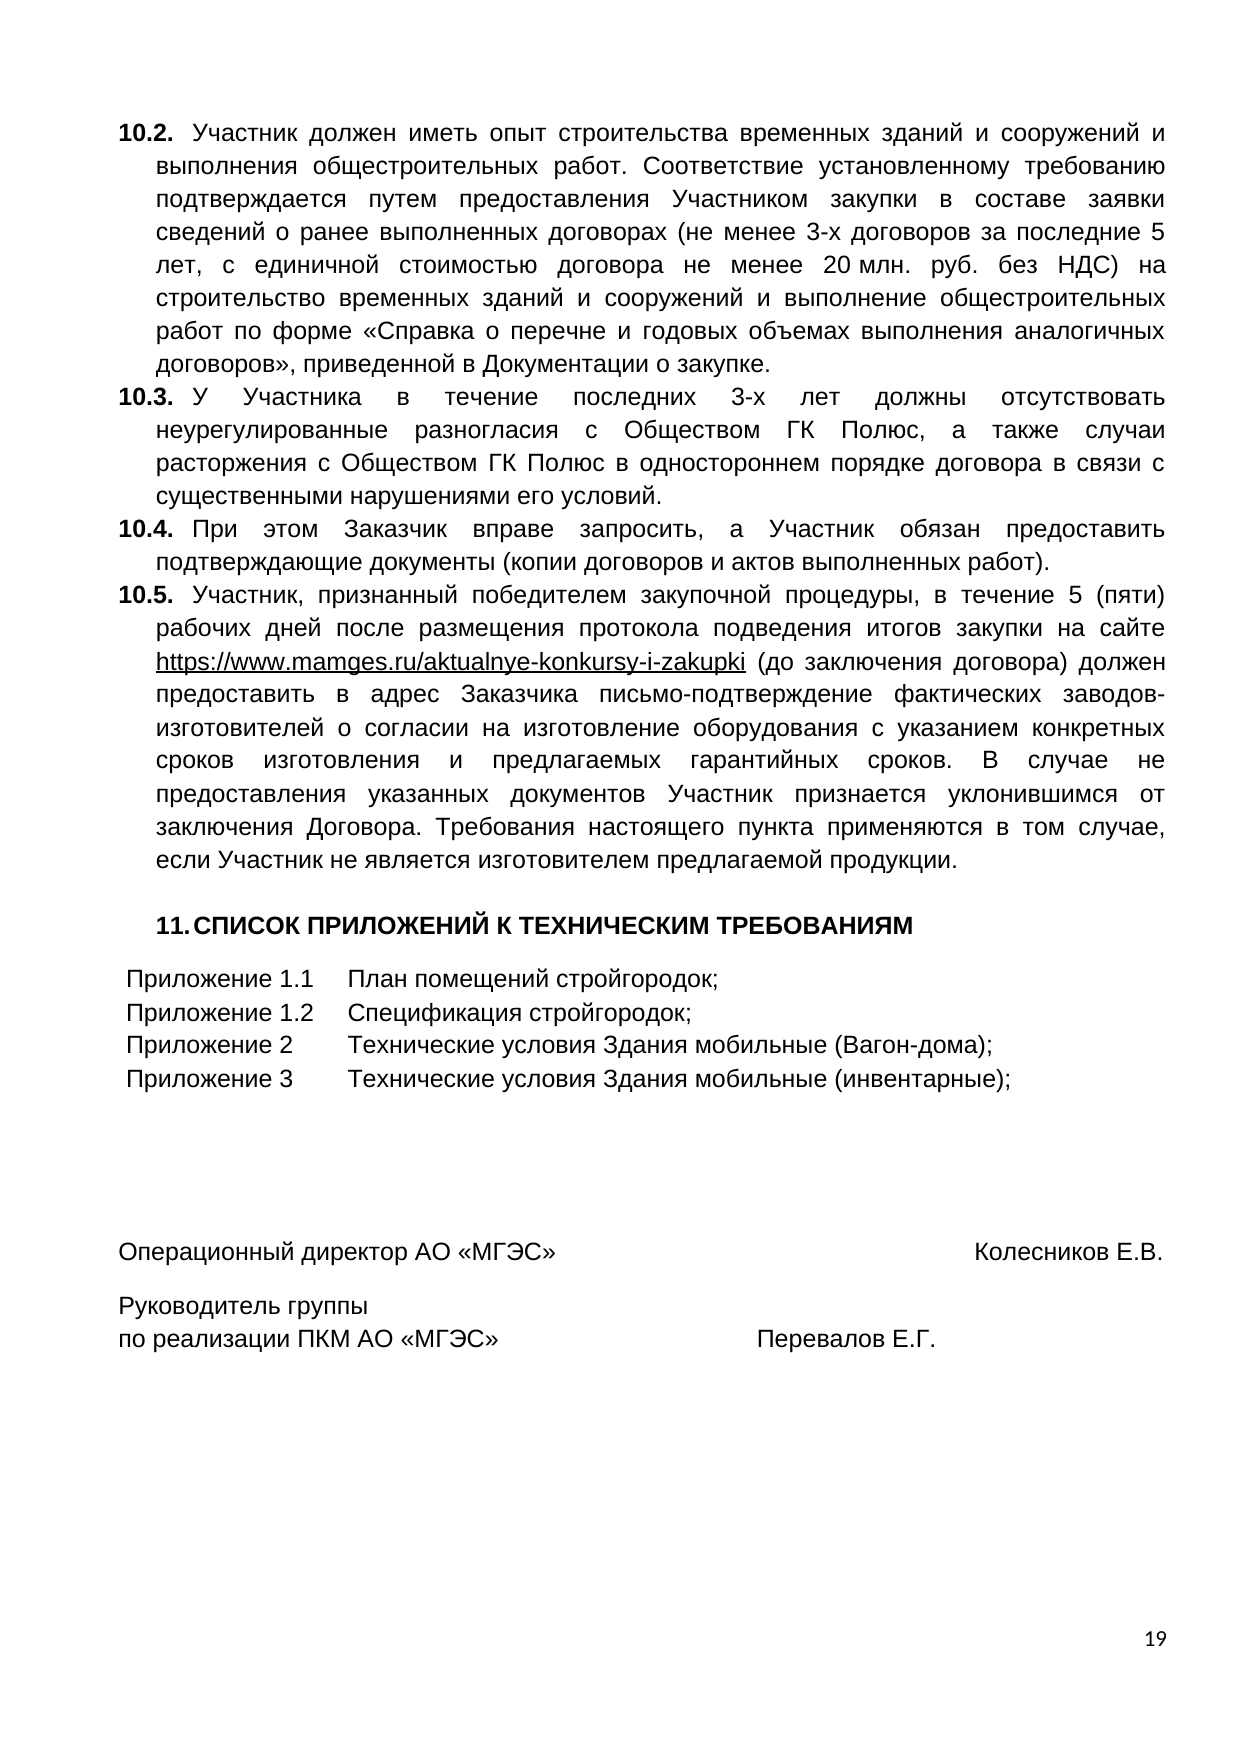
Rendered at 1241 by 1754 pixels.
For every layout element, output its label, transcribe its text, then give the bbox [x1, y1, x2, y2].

text по реализации ПКМ АО «МГЭС» Перевалов Е.Г. [118, 1324, 1167, 1385]
list Участник должен иметь опыт строительства временных зданий и сооружений и выполнения общестроительных работ. Соответствие установленному требованию подтверждается путем предоставления Участником закупки в составе заявки сведений о ранее выполненных договорах (не менее 3-х договоров за последние 5 лет, с единичной стоимостью договора не менее 20 млн. руб. без НДС) на строительство временных зданий и сооружений и выполнение общестроительных работ по форме «Справка о перечне и годовых объемах выполнения аналогичных договоров», приведенной в Документации о закупке. [118, 118, 1167, 378]
text Руководитель группы [118, 1291, 1167, 1320]
table_header Приложение 1.1 Приложение 1.2 Приложение 2 Приложение 3 [115, 965, 336, 1129]
table_header План помещений стройгородок; Спецификация стройгородок; Технические условия Здания мобильные (Вагон-дома); Технические условия Здания мобильные (инвентарные); [336, 965, 1115, 1129]
list У Участника в течение последних 3-х лет должны отсутствовать неурегулированные разногласия с Обществом ГК Полюс, а также случаи расторжения с Обществом ГК Полюс в одностороннем порядке договора в связи с существенными нарушениями его условий. [118, 382, 1167, 510]
list Участник, признанный победителем закупочной процедуры, в течение 5 (пяти) рабочих дней после размещения протокола подведения итогов закупки на сайте https://www.mamges.ru/aktualnye-konkursy-i-zakupki (до заключения договора) должен предоставить в адрес Заказчика письмо-подтверждение фактических заводов-изготовителей о согласии на изготовление оборудования с указанием конкретных сроков изготовления и предлагаемых гарантийных сроков. В случае не предоставления указанных документов Участник признается уклонившимся от заключения Договора. Требования настоящего пункта применяются в том случае, если Участник не является изготовителем предлагаемой продукции. [118, 580, 1167, 873]
list СПИСОК ПРИЛОЖЕНИЙ К ТЕХНИЧЕСКИМ ТРЕБОВАНИЯМ [156, 911, 1167, 939]
list При этом Заказчик вправе запросить, а Участник обязан предоставить подтверждающие документы (копии договоров и актов выполненных работ). [118, 514, 1167, 576]
text Операционный директор АО «МГЭС» Колесников Е.В. [118, 1237, 1167, 1266]
